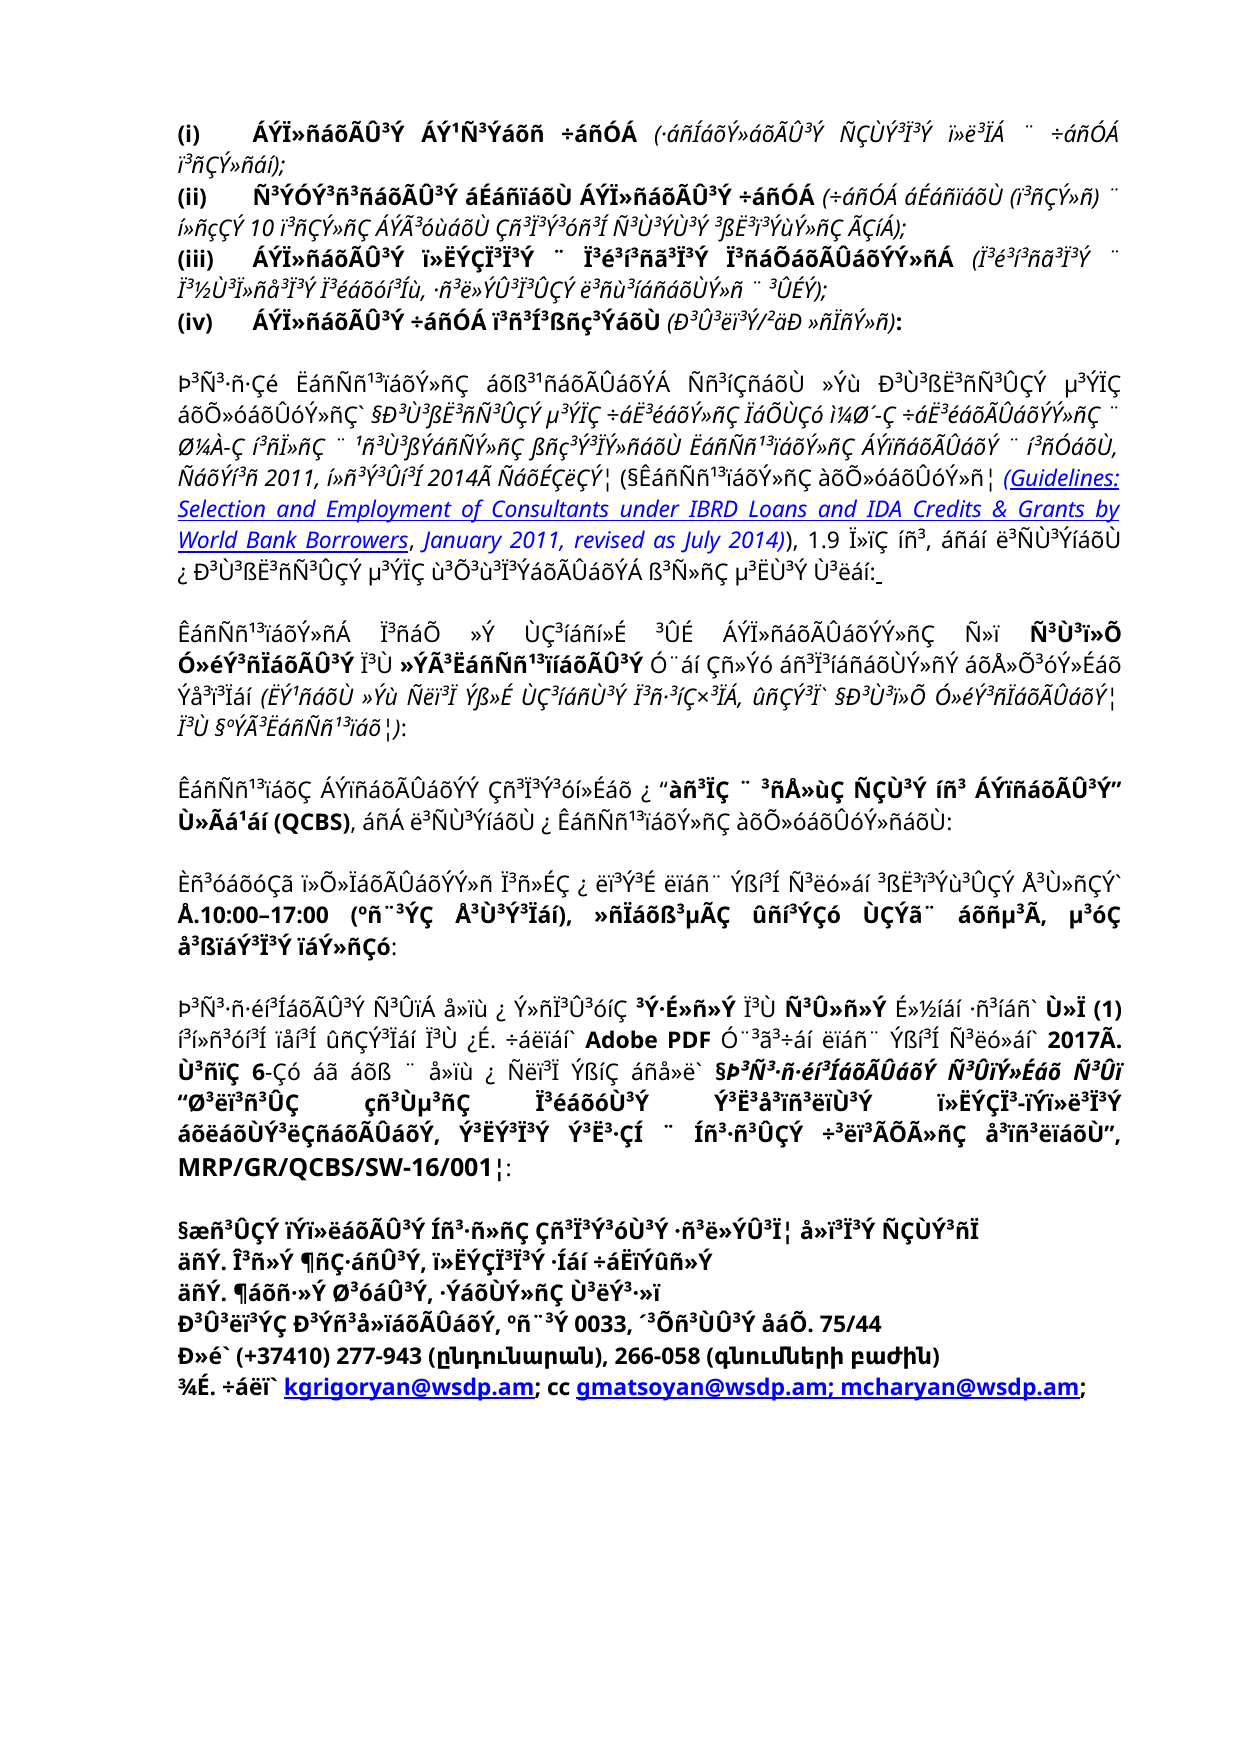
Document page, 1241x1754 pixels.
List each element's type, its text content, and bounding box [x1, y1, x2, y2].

text Ð»é` (+37410) 277-943 (ընդունարան), 266-058 (գնումների բաժին) [177, 1340, 1122, 1371]
text §æñ³ÛÇÝ ïÝï»ëáõÃÛ³Ý Íñ³·ñ»ñÇ Çñ³Ï³Ý³óÙ³Ý ·ñ³ë»ÝÛ³Ï¦ å»ï³Ï³Ý ÑÇÙÝ³ñÏ [177, 1215, 1122, 1246]
text Èñ³óáõóÇã ï»Õ»ÏáõÃÛáõÝÝ»ñ Ï³ñ»ÉÇ ¿ ëï³Ý³É ëïáñ¨ Ýßí³Í Ñ³ëó»áí ³ßË³ï³Ýù³ÛÇÝ Å³Ù»ñÇÝ` Å.10:00–17:00 (ºñ¨³ÝÇ Å³Ù³Ý³Ïáí), »ñÏáõß³µÃÇ ûñí³ÝÇó ÙÇÝã¨ áõñµ³Ã, µ³óÇ å³ßïáÝ³Ï³Ý ïáÝ»ñÇó: [177, 868, 1122, 962]
text (iii) ÁÝÏ»ñáõÃÛ³Ý ï»ËÝÇÏ³Ï³Ý ¨ Ï³é³í³ñã³Ï³Ý Ï³ñáÕáõÃÛáõÝÝ»ñÁ (Ï³é³í³ñã³Ï³Ý ¨ Ï³½Ù³Ï»ñå³Ï³Ý Ï³éáõóí³Íù, ·ñ³ë»ÝÛ³Ï³ÛÇÝ ë³ñù³íáñáõÙÝ»ñ ¨ ³ÛÉÝ); [177, 243, 1122, 306]
text (iv) ÁÝÏ»ñáõÃÛ³Ý ÷áñÓÁ ï³ñ³Í³ßñç³ÝáõÙ (Ð³Û³ëï³Ý/²äÐ »ñÏñÝ»ñ): [177, 306, 1122, 337]
text ¾É. ÷áëï` kgrigoryan@wsdp.am; cc gmatsoyan@wsdp.am; mcharyan@wsdp.am; [177, 1371, 1122, 1402]
text ÊáñÑñ¹³ïáõÇ ÁÝïñáõÃÛáõÝÝ Çñ³Ï³Ý³óí»Éáõ ¿ “àñ³ÏÇ ¨ ³ñÅ»ùÇ ÑÇÙ³Ý íñ³ ÁÝïñáõÃÛ³Ý” Ù»Ãá¹áí (QCBS), áñÁ ë³ÑÙ³ÝíáõÙ ¿ ÊáñÑñ¹³ïáõÝ»ñÇ àõÕ»óáõÛóÝ»ñáõÙ: [177, 774, 1122, 837]
text Þ³Ñ³·ñ·éí³ÍáõÃÛ³Ý Ñ³ÛïÁ å»ïù ¿ Ý»ñÏ³Û³óíÇ ³Ý·É»ñ»Ý Ï³Ù Ñ³Û»ñ»Ý É»½íáí ·ñ³íáñ` Ù»Ï (1) í³í»ñ³óí³Í ïåí³Í ûñÇÝ³Ïáí Ï³Ù ¿É. ÷áëïáí` Adobe PDF Ó¨³ã³÷áí ëïáñ¨ Ýßí³Í Ñ³ëó»áí` 2017Ã. Ù³ñïÇ 6-Çó áã áõß ¨ å»ïù ¿ Ñëï³Ï ÝßíÇ áñå»ë` §Þ³Ñ³·ñ·éí³ÍáõÃÛáõÝ Ñ³ÛïÝ»Éáõ Ñ³Ûï “Ø³ëï³ñ³ÛÇ çñ³Ùµ³ñÇ Ï³éáõóÙ³Ý Ý³Ë³å³ïñ³ëïÙ³Ý ï»ËÝÇÏ³-ïÝï»ë³Ï³Ý áõëáõÙÝ³ëÇñáõÃÛáõÝ, Ý³ËÝ³Ï³Ý Ý³Ë³·ÇÍ ¨ Íñ³·ñ³ÛÇÝ ÷³ëï³ÃÕÃ»ñÇ å³ïñ³ëïáõÙ”, MRP/GR/QCBS/SW-16/001¦: [177, 993, 1122, 1183]
text ÊáñÑñ¹³ïáõÝ»ñÁ Ï³ñáÕ »Ý ÙÇ³íáñí»É ³ÛÉ ÁÝÏ»ñáõÃÛáõÝÝ»ñÇ Ñ»ï Ñ³Ù³ï»Õ Ó»éÝ³ñÏáõÃÛ³Ý Ï³Ù »ÝÃ³ËáñÑñ¹³ïíáõÃÛ³Ý Ó¨áí Çñ»Ýó áñ³Ï³íáñáõÙÝ»ñÝ áõÅ»Õ³óÝ»Éáõ Ýå³ï³Ïáí (ËÝ¹ñáõÙ »Ýù Ñëï³Ï Ýß»É ÙÇ³íáñÙ³Ý Ï³ñ·³íÇ×³ÏÁ, ûñÇÝ³Ï` §Ð³Ù³ï»Õ Ó»éÝ³ñÏáõÃÛáõÝ¦ Ï³Ù §ºÝÃ³ËáñÑñ¹³ïáõ¦): [177, 618, 1122, 743]
text Ð³Û³ëï³ÝÇ Ð³Ýñ³å»ïáõÃÛáõÝ, ºñ¨³Ý 0033, ´³Õñ³ÙÛ³Ý åáÕ. 75/44 [177, 1308, 1122, 1340]
text (ii) Ñ³ÝÓÝ³ñ³ñáõÃÛ³Ý áÉáñïáõÙ ÁÝÏ»ñáõÃÛ³Ý ÷áñÓÁ (÷áñÓÁ áÉáñïáõÙ (ï³ñÇÝ»ñ) ¨ í»ñçÇÝ 10 ï³ñÇÝ»ñÇ ÁÝÃ³óùáõÙ Çñ³Ï³Ý³óñ³Í Ñ³Ù³ÝÙ³Ý ³ßË³ï³ÝùÝ»ñÇ ÃÇíÁ); [177, 181, 1122, 243]
text äñÝ. Î³ñ»Ý ¶ñÇ·áñÛ³Ý, ï»ËÝÇÏ³Ï³Ý ·Íáí ÷áËïÝûñ»Ý [177, 1246, 1122, 1277]
text äñÝ. ¶áõñ·»Ý Ø³óáÛ³Ý, ·ÝáõÙÝ»ñÇ Ù³ëÝ³·»ï [177, 1277, 1122, 1308]
text (i) ÁÝÏ»ñáõÃÛ³Ý ÁÝ¹Ñ³Ýáõñ ÷áñÓÁ (·áñÍáõÝ»áõÃÛ³Ý ÑÇÙÝ³Ï³Ý ï»ë³ÏÁ ¨ ÷áñÓÁ ï³ñÇÝ»ñáí); [177, 118, 1122, 181]
text Þ³Ñ³·ñ·Çé ËáñÑñ¹³ïáõÝ»ñÇ áõß³¹ñáõÃÛáõÝÁ Ññ³íÇñáõÙ »Ýù Ð³Ù³ßË³ñÑ³ÛÇÝ µ³ÝÏÇ áõÕ»óáõÛóÝ»ñÇ` §Ð³Ù³ßË³ñÑ³ÛÇÝ µ³ÝÏÇ ÷áË³éáõÝ»ñÇ ÏáÕÙÇó ì¼Ø´-Ç ÷áË³éáõÃÛáõÝÝ»ñÇ ¨ Ø¼À-Ç í³ñÏ»ñÇ ¨ ¹ñ³Ù³ßÝáñÑÝ»ñÇ ßñç³Ý³ÏÝ»ñáõÙ ËáñÑñ¹³ïáõÝ»ñÇ ÁÝïñáõÃÛáõÝ ¨ í³ñÓáõÙ, ÑáõÝí³ñ 2011, í»ñ³Ý³Ûí³Í 2014Ã ÑáõÉÇëÇÝ¦ (§ÊáñÑñ¹³ïáõÝ»ñÇ àõÕ»óáõÛóÝ»ñ¦ (Guidelines: Selection and Employment of Consultants under IBRD Loans and IDA Credits & Grants by World Bank Borrowers, January 2011, revised as July 2014)), 1.9 Ï»ïÇ íñ³, áñáí ë³ÑÙ³ÝíáõÙ ¿ Ð³Ù³ßË³ñÑ³ÛÇÝ µ³ÝÏÇ ù³Õ³ù³Ï³ÝáõÃÛáõÝÁ ß³Ñ»ñÇ µ³ËÙ³Ý Ù³ëáí: [177, 368, 1122, 587]
